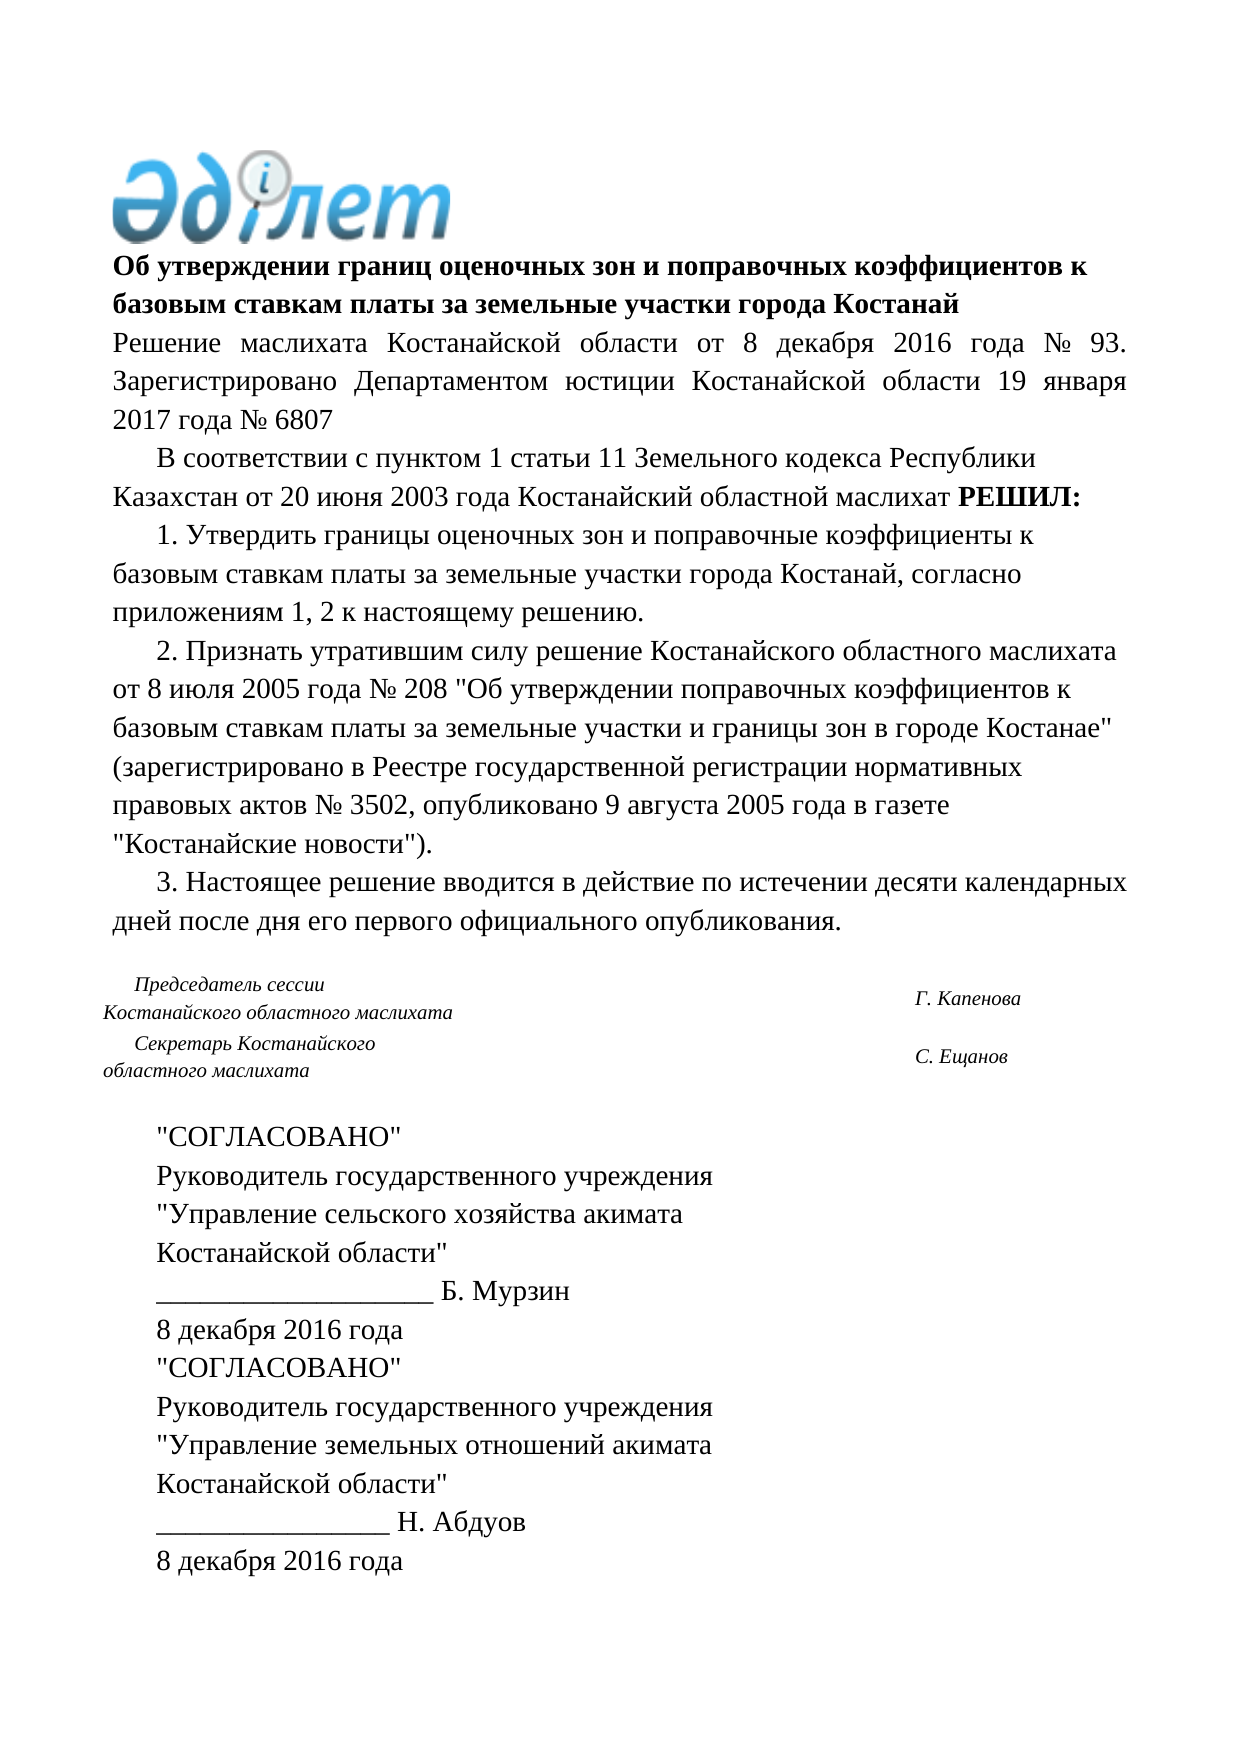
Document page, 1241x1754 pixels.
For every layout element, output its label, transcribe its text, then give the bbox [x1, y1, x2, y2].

text Решение маслихата Костанайской области от 8 декабря 2016 года № 93. Зарегистрировано Департаментом юстиции Костанайской области 19 января 2017 года № 6807 [112, 325, 1128, 435]
table_header Председатель сессии Костанайского областного маслихата [101, 970, 913, 1029]
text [112, 1088, 1128, 1577]
table_cell Секретарь Костанайского областного маслихата [101, 1029, 913, 1088]
table_cell С. Ещанов [913, 1029, 1240, 1088]
text В соответствии с пунктом 1 статьи 11 Земельного кодекса Республики Казахстан от 20 июня 2003 года Костанайский областной маслихат РЕШИЛ: 1. Утвердить границы оценочных зон и поправочные коэффициенты к базовым ставкам платы за земельные участки города Костанай, согласно приложениям 1, 2 к настоящему решению. 2. Признать утратившим силу решение Костанайского областного маслихата от 8 июля 2005 года № 208 "Об утверждении поправочных коэффициентов к базовым ставкам платы за земельные участки и границы зон в городе Костанае" (зарегистрировано в Реестре государственной регистрации нормативных правовых актов № 3502, опубликовано 9 августа 2005 года в газете "Костанайские новости"). 3. Настоящее решение вводится в действие по истечении десяти календарных дней после дня его первого официального опубликования. [112, 440, 1128, 967]
picture [112, 150, 451, 244]
text Об утверждении границ оценочных зон и поправочных коэффициентов к базовым ставкам платы за земельные участки города Костанай [112, 248, 1128, 320]
table_header Г. Капенова [913, 970, 1240, 1029]
